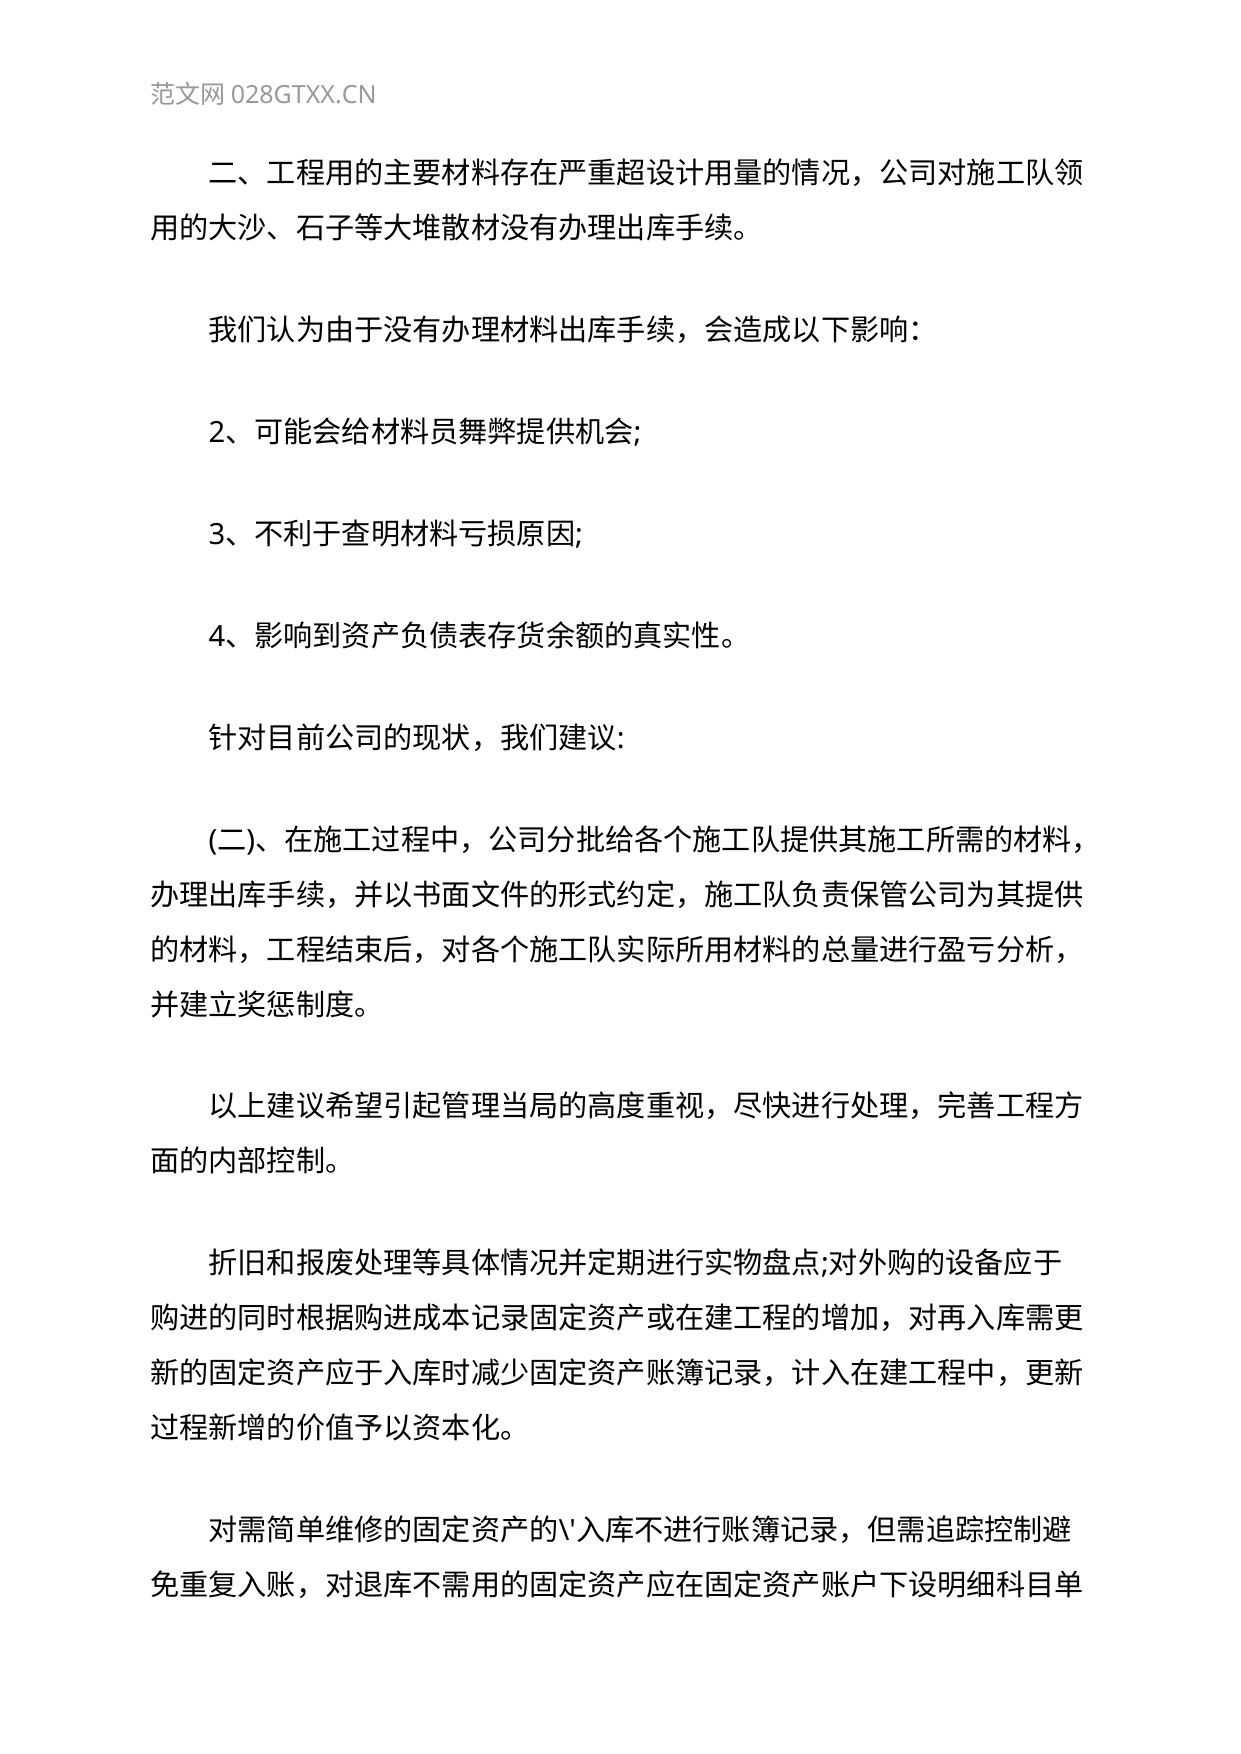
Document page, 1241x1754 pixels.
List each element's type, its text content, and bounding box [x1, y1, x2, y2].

text 3、不利于查明材料亏损原因; [150, 510, 1090, 553]
text 以上建议希望引起管理当局的高度重视，尽快进行处理，完善工程方面的内部控制。 [150, 1083, 1090, 1180]
text 我们认为由于没有办理材料出库手续，会造成以下影响： [150, 307, 1090, 349]
text 折旧和报废处理等具体情况并定期进行实物盘点;对外购的设备应于购进的同时根据购进成本记录固定资产或在建工程的增加，对再入库需更新的固定资产应于入库时减少固定资产账簿记录，计入在建工程中，更新过程新增的价值予以资本化。 [150, 1239, 1090, 1447]
text (二)、在施工过程中，公司分批给各个施工队提供其施工所需的材料，办理出库手续，并以书面文件的形式约定，施工队负责保管公司为其提供的材料，工程结束后，对各个施工队实际所用材料的总量进行盈亏分析，并建立奖惩制度。 [150, 816, 1090, 1023]
text 4、影响到资产负债表存货余额的真实性。 [150, 612, 1090, 655]
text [150, 1506, 1090, 1603]
text 2、可能会给材料员舞弊提供机会; [150, 408, 1090, 451]
text 二、工程用的主要材料存在严重超设计用量的情况，公司对施工队领用的大沙、石子等大堆散材没有办理出库手续。 [150, 150, 1090, 247]
text 针对目前公司的现状，我们建议: [150, 714, 1090, 757]
